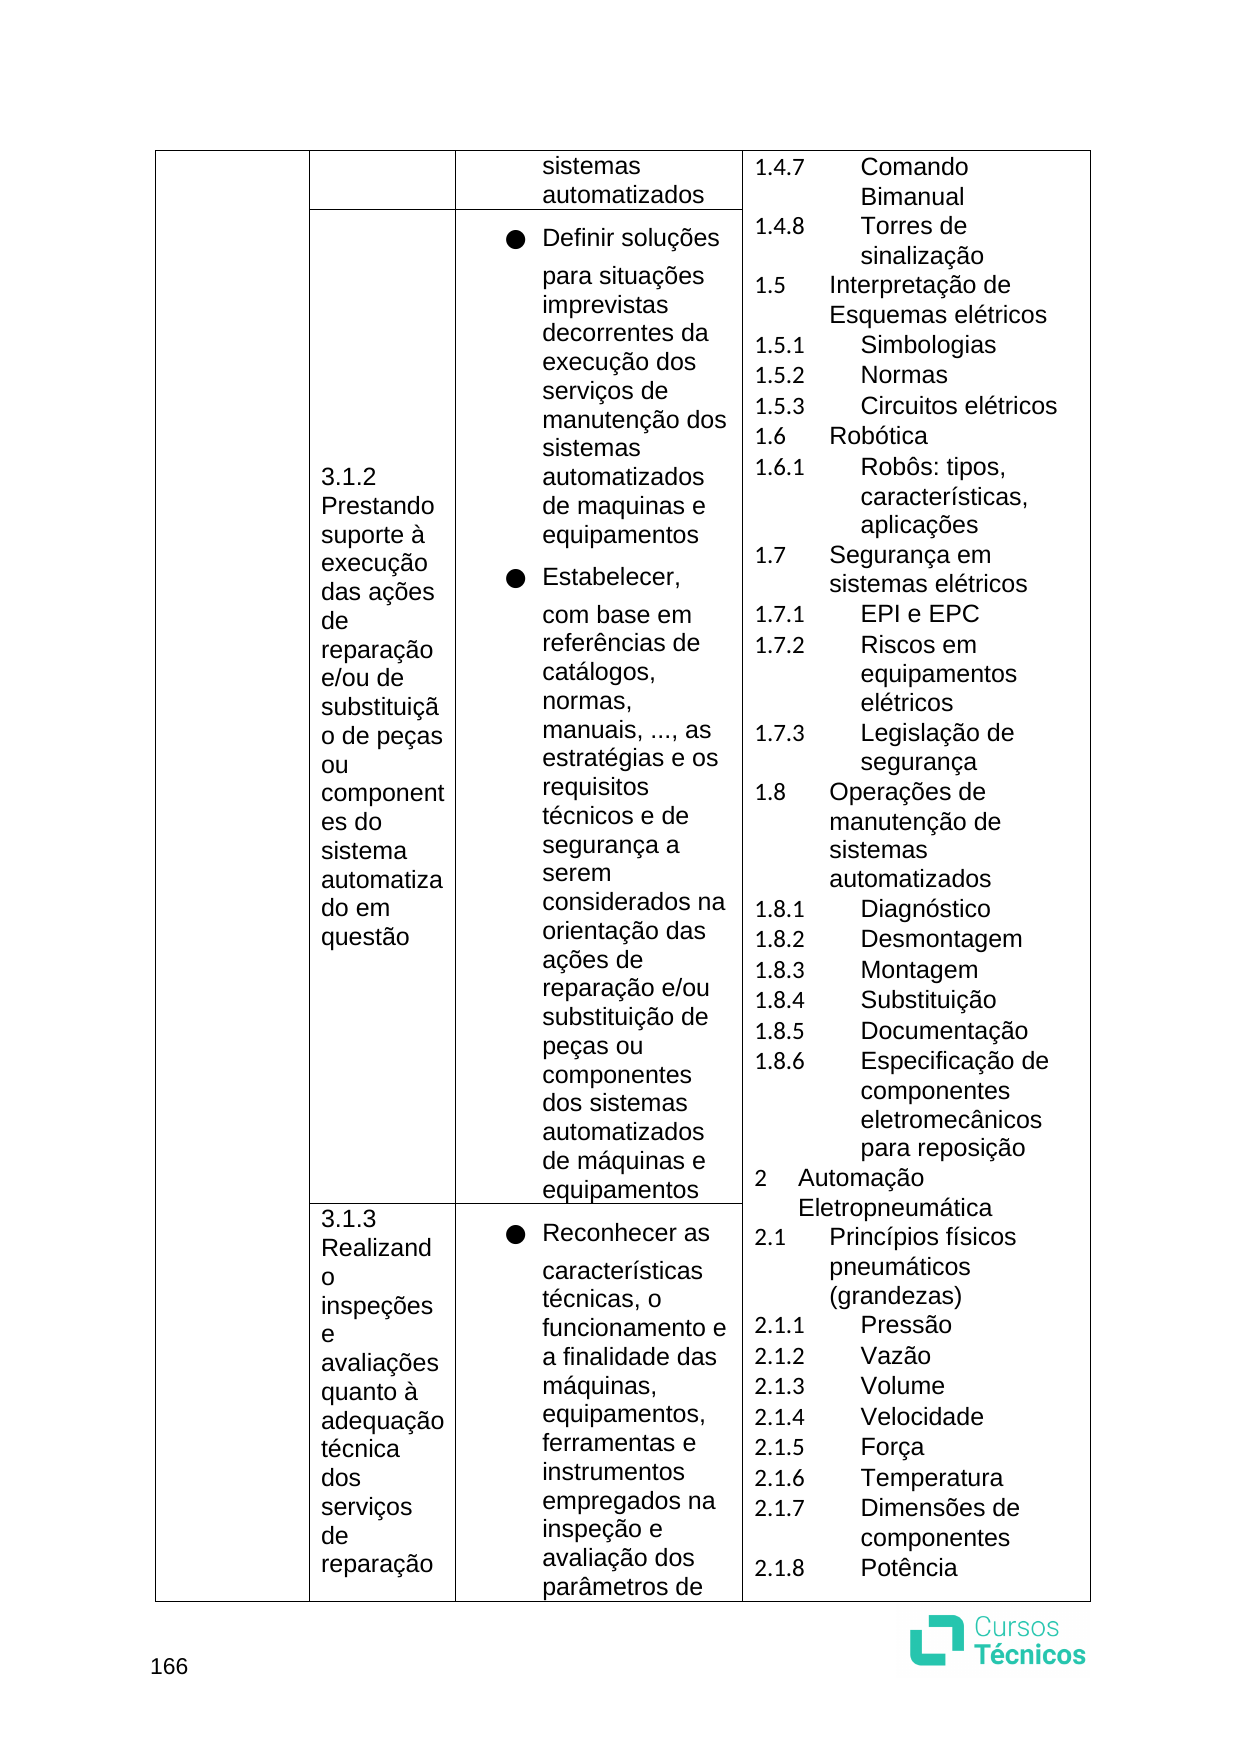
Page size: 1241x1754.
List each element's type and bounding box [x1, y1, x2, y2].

picture [896, 1603, 1090, 1678]
